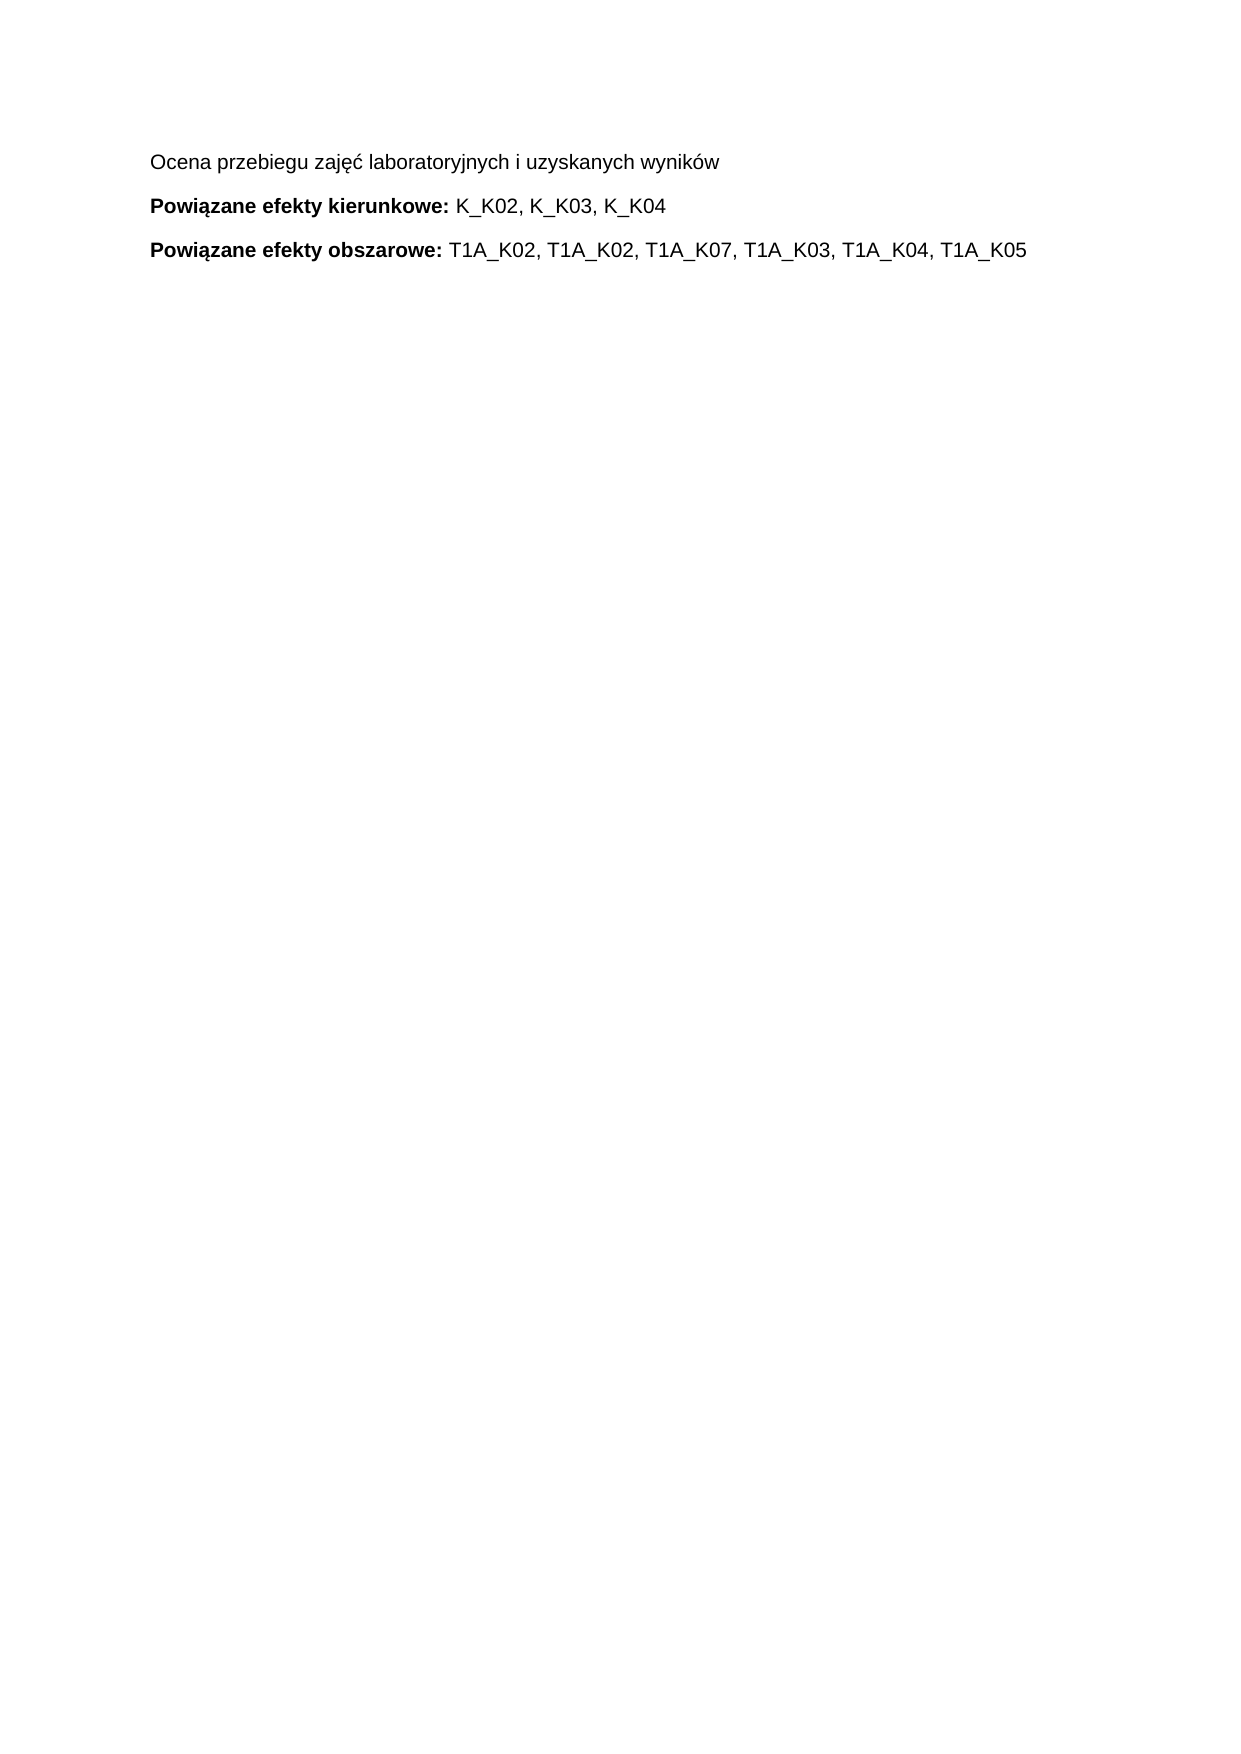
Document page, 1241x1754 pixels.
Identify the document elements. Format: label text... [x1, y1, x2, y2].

text Powiązane efekty obszarowe: T1A_K02, T1A_K02, T1A_K07, T1A_K03, T1A_K04, T1A_K05 [150, 237, 1090, 261]
text Powiązane efekty kierunkowe: K_K02, K_K03, K_K04 [150, 194, 1090, 218]
text Ocena przebiegu zajęć laboratoryjnych i uzyskanych wyników [150, 150, 1090, 174]
